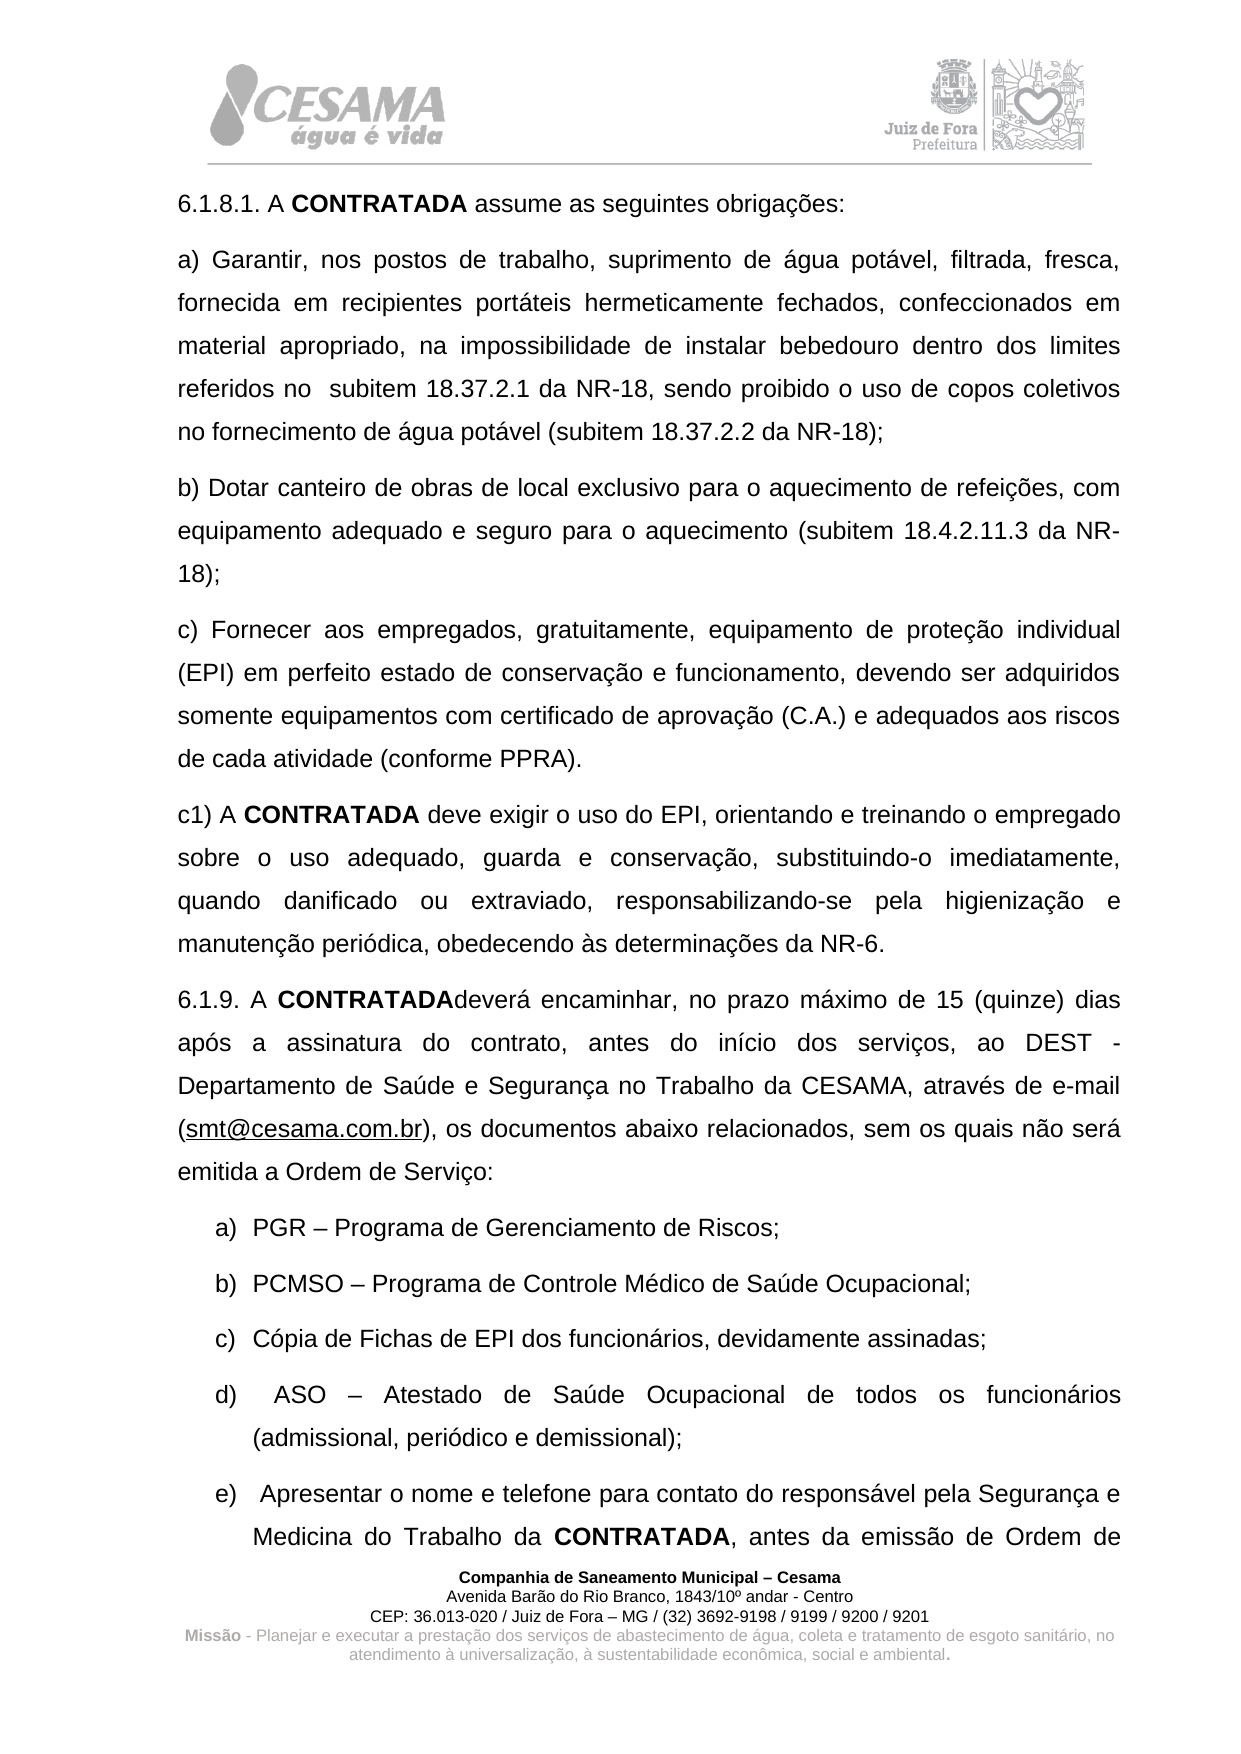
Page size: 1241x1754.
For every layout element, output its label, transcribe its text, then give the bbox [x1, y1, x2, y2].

text a) Garantir, nos postos de trabalho, suprimento de água potável, filtrada, fresca, fornecida em recipientes portáteis hermeticamente fechados, confeccionados em material apropriado, na impossibilidade de instalar bebedouro dentro dos limites referidos no subitem 18.37.2.1 da NR-18, sendo proibido o uso de copos coletivos no fornecimento de água potável (subitem 18.37.2.2 da NR-18); [177, 245, 1122, 446]
list PGR – Programa de Gerenciamento de Riscos; [215, 1213, 1122, 1242]
list Apresentar o nome e telefone para contato do responsável pela Segurança e Medicina do Trabalho da CONTRATADA, antes da emissão de Ordem de Serviço; [215, 1479, 1122, 1551]
text c) Fornecer aos empregados, gratuitamente, equipamento de proteção individual (EPI) em perfeito estado de conservação e funcionamento, devendo ser adquiridos somente equipamentos com certificado de aprovação (C.A.) e adequados aos riscos de cada atividade (conforme PPRA). [177, 615, 1122, 773]
list PCMSO – Programa de Controle Médico de Saúde Ocupacional; [215, 1269, 1122, 1297]
text 6.1.9. A CONTRATADAdeverá encaminhar, no prazo máximo de 15 (quinze) dias após a assinatura do contrato, antes do início dos serviços, ao DEST - Departamento de Saúde e Segurança no Trabalho da CESAMA, através de e-mail (smt@cesama.com.br), os documentos abaixo relacionados, sem os quais não será emitida a Ordem de Serviço: [177, 985, 1122, 1186]
list Cópia de Fichas de EPI dos funcionários, devidamente assinadas; [215, 1324, 1122, 1353]
picture [207, 59, 1092, 165]
text 6.1.8.1. A CONTRATADA assume as seguintes obrigações: [177, 189, 1122, 218]
text c1) A CONTRATADA deve exigir o uso do EPI, orientando e treinando o empregado sobre o uso adequado, guarda e conservação, substituindo-o imediatamente, quando danificado ou extraviado, responsabilizando-se pela higienização e manutenção periódica, obedecendo às determinações da NR-6. [177, 800, 1122, 958]
text b) Dotar canteiro de obras de local exclusivo para o aquecimento de refeições, com equipamento adequado e seguro para o aquecimento (subitem 18.4.2.11.3 da NR-18); [177, 473, 1122, 588]
list ASO – Atestado de Saúde Ocupacional de todos os funcionários (admissional, periódico e demissional); [215, 1380, 1122, 1452]
